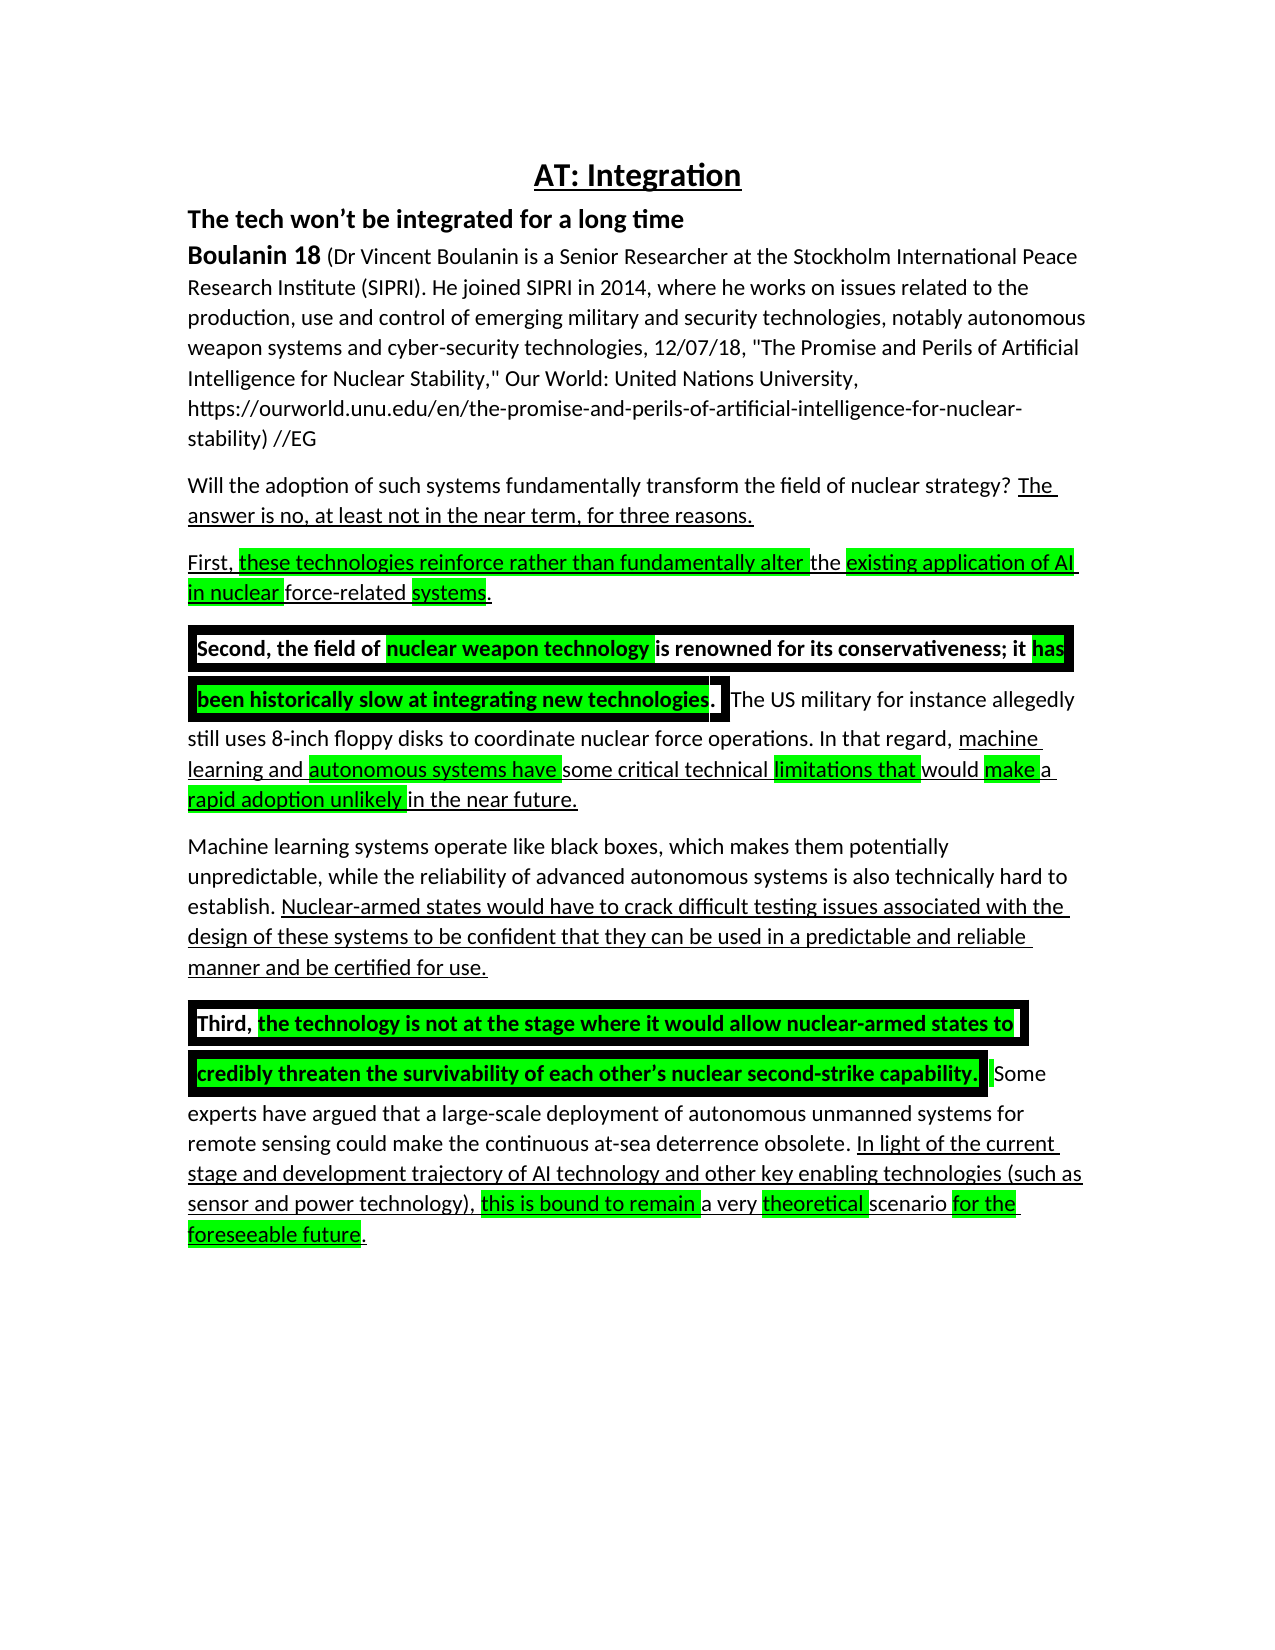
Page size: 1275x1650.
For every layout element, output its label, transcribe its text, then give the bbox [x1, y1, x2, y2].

text Third, the technology is not at the stage where it would allow nuclear-armed states to credibly threaten the survivability of each other’s nuclear second-strike capability. Some experts have argued that a large-scale deployment of autonomous unmanned systems for remote sensing could make the continuous at-sea deterrence obsolete. In light of the current stage and development trajectory of AI technology and other key enabling technologies (such as sensor and power technology), this is bound to remain a very theoretical scenario for the foreseeable future. [187, 999, 1087, 1248]
text Machine learning systems operate like black boxes, which makes them potentially unpredictable, while the reliability of advanced autonomous systems is also technically hard to establish. Nuclear-armed states would have to crack difficult testing issues associated with the design of these systems to be confident that they can be used in a predictable and reliable manner and be certified for use. [187, 832, 1087, 981]
text Boulanin 18 (Dr Vincent Boulanin is a Senior Researcher at the Stockholm International Peace Research Institute (SIPRI). He joined SIPRI in 2014, where he works on issues related to the production, use and control of emerging military and security technologies, notably autonomous weapon systems and cyber-security technologies, 12/07/18, "The Promise and Perils of Artificial Intelligence for Nuclear Stability," Our World: United Nations University, https://ourworld.unu.edu/en/the-promise-and-perils-of-artificial-intelligence-for-nuclear-stability) //EG [187, 238, 1087, 452]
text Second, the field of nuclear weapon technology is renowned for its conservativeness; it has been historically slow at integrating new technologies. The US military for instance allegedly still uses 8-inch floppy disks to coordinate nuclear force operations. In that regard, machine learning and autonomous systems have some critical technical limitations that would make a rapid adoption unlikely in the near future. [187, 625, 1087, 813]
text First, these technologies reinforce rather than fundamentally alter the existing application of AI in nuclear force-related systems. [187, 548, 1087, 606]
subtitle AT: Integration [187, 154, 1087, 195]
text Will the adoption of such systems fundamentally transform the field of nuclear strategy? The answer is no, at least not in the near term, for three reasons. [187, 471, 1087, 529]
subtitle The tech won’t be integrated for a long time [187, 202, 1087, 235]
